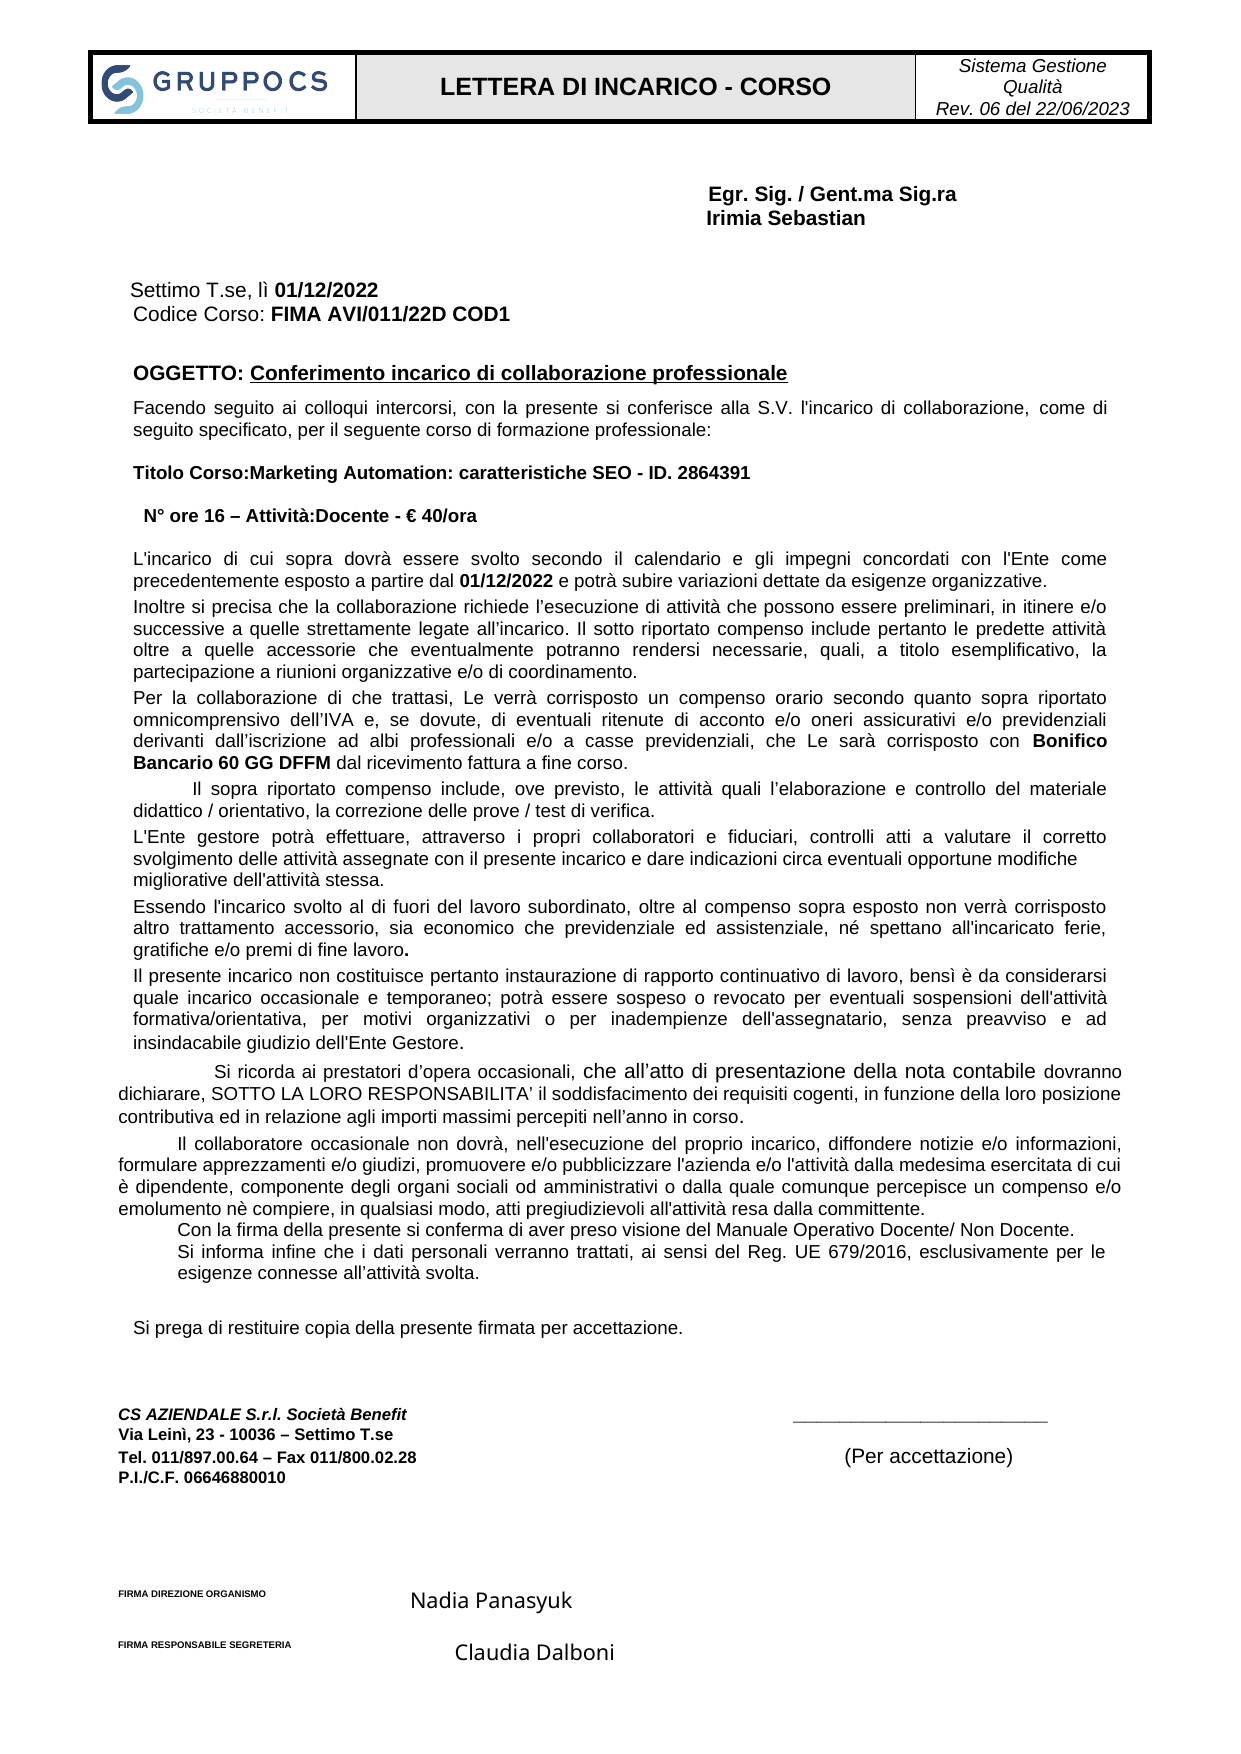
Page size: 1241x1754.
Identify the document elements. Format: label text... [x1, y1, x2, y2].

text Facendo seguito ai colloqui intercorsi, con la presente si conferisce alla S.V. l'incarico di collaborazione, come di seguito specificato, per il seguente corso di formazione professionale: [133, 397, 1107, 440]
text Settimo T.se, lì 01/12/2022 [118, 277, 1122, 301]
text Il presente incarico non costituisce pertanto instaurazione di rapporto continuativo di lavoro, bensì è da considerarsi quale incarico occasionale e temporaneo; potrà essere sospeso o revocato per eventuali sospensioni dell'attività formativa/orientativa, per motivi organizzativi o per inadempienze dell'assegnatario, senza preavviso e ad insindacabile giudizio dell'Ente Gestore. [133, 965, 1107, 1054]
text Irimia Sebastian [118, 205, 1122, 229]
text Titolo Corso:Marketing Automation: caratteristiche SEO - ID. 2864391 [133, 462, 1107, 483]
text Per la collaborazione di che trattasi, Le verrà corrisposto un compenso orario secondo quanto sopra riportato omnicomprensivo dell’IVA e, se dovute, di eventuali ritenute di acconto e/o oneri assicurativi e/o previdenziali derivanti dall’iscrizione ad albi professionali e/o a casse previdenziali, che Le sarà corrisposto con Bonifico Bancario 60 GG DFFM dal ricevimento fattura a fine corso. [133, 687, 1107, 773]
text Si informa infine che i dati personali verranno trattati, ai sensi del Reg. UE 679/2016, esclusivamente per le esigenze connesse all’attività svolta. [177, 1241, 1107, 1284]
text Il collaboratore occasionale non dovrà, nell'esecuzione del proprio incarico, diffondere notizie e/o informazioni, formulare apprezzamenti e/o giudizi, promuovere e/o pubblicizzare l'azienda e/o l'attività dalla medesima esercitata di cui è dipendente, componente degli organi sociali od amministrativi o dalla quale comunque percepisce un compenso e/o emolumento nè compiere, in qualsiasi modo, atti pregiudizievoli all'attività resa dalla committente. [118, 1133, 1122, 1219]
text Il sopra riportato compenso include, ove previsto, le attività quali l’elaborazione e controllo del materiale didattico / orientativo, la correzione delle prove / test di verifica. [133, 778, 1107, 821]
text CS AZIENDALE S.r.l. Società Benefit ______________________ [118, 1401, 1107, 1425]
text migliorative dell'attività stessa. [133, 869, 1107, 891]
text Inoltre si precisa che la collaborazione richiede l’esecuzione di attività che possono essere preliminari, in itinere e/o successive a quelle strettamente legate all’incarico. Il sotto riportato compenso include pertanto le predette attività oltre a quelle accessorie che eventualmente potranno rendersi necessarie, quali, a titolo esemplificativo, la partecipazione a riunioni organizzative e/o di coordinamento. [133, 596, 1107, 682]
text L'Ente gestore potrà effettuare, attraverso i propri collaboratori e fiduciari, controlli atti a valutare il corretto svolgimento delle attività assegnate con il presente incarico e dare indicazioni circa eventuali opportune modifiche [133, 826, 1107, 869]
picture [101, 65, 331, 115]
text Egr. Sig. / Gent.ma Sig.ra [634, 181, 1122, 205]
table_cell FIRMA RESPONSABILE SEGRETERIA [107, 1615, 443, 1666]
text Via Leinì, 23 - 10036 – Settimo T.se [118, 1425, 1107, 1444]
table_header FIRMA DIREZIONE ORGANISMO [107, 1564, 399, 1615]
text Codice Corso: FIMA AVI/011/22D COD1 [133, 301, 1122, 325]
text Si ricorda ai prestatori d’opera occasionali, che all’atto di presentazione della nota contabile dovranno dichiarare, SOTTO LA LORO RESPONSABILITA’ il soddisfacimento dei requisiti cogenti, in funzione della loro posizione contributiva ed in relazione agli importi massimi percepiti nell’anno in corso. [118, 1058, 1122, 1128]
text OGGETTO: Conferimento incarico di collaborazione professionale [133, 361, 1107, 385]
table_cell Claudia Dalboni [443, 1615, 1126, 1666]
text Tel. 011/897.00.64 – Fax 011/800.02.28 (Per accettazione) [118, 1444, 1107, 1468]
text Essendo l'incarico svolto al di fuori del lavoro subordinato, oltre al compenso sopra esposto non verrà corrisposto altro trattamento accessorio, sia economico che previdenziale ed assistenziale, né spettano all'incaricato ferie, gratifiche e/o premi di fine lavoro. [133, 896, 1107, 960]
text N° ore 16 – Attività:Docente - € 40/ora [133, 505, 1107, 527]
text Si prega di restituire copia della presente firmata per accettazione. [133, 1317, 1107, 1339]
text L'incarico di cui sopra dovrà essere svolto secondo il calendario e gli impegni concordati con l'Ente come precedentemente esposto a partire dal 01/12/2022 e potrà subire variazioni dettate da esigenze organizzative. [133, 548, 1107, 591]
text Con la firma della presente si conferma di aver preso visione del Manuale Operativo Docente/ Non Docente. [118, 1219, 1122, 1241]
text P.I./C.F. 06646880010 [118, 1468, 1107, 1487]
table_header Nadia Panasyuk [399, 1564, 856, 1615]
